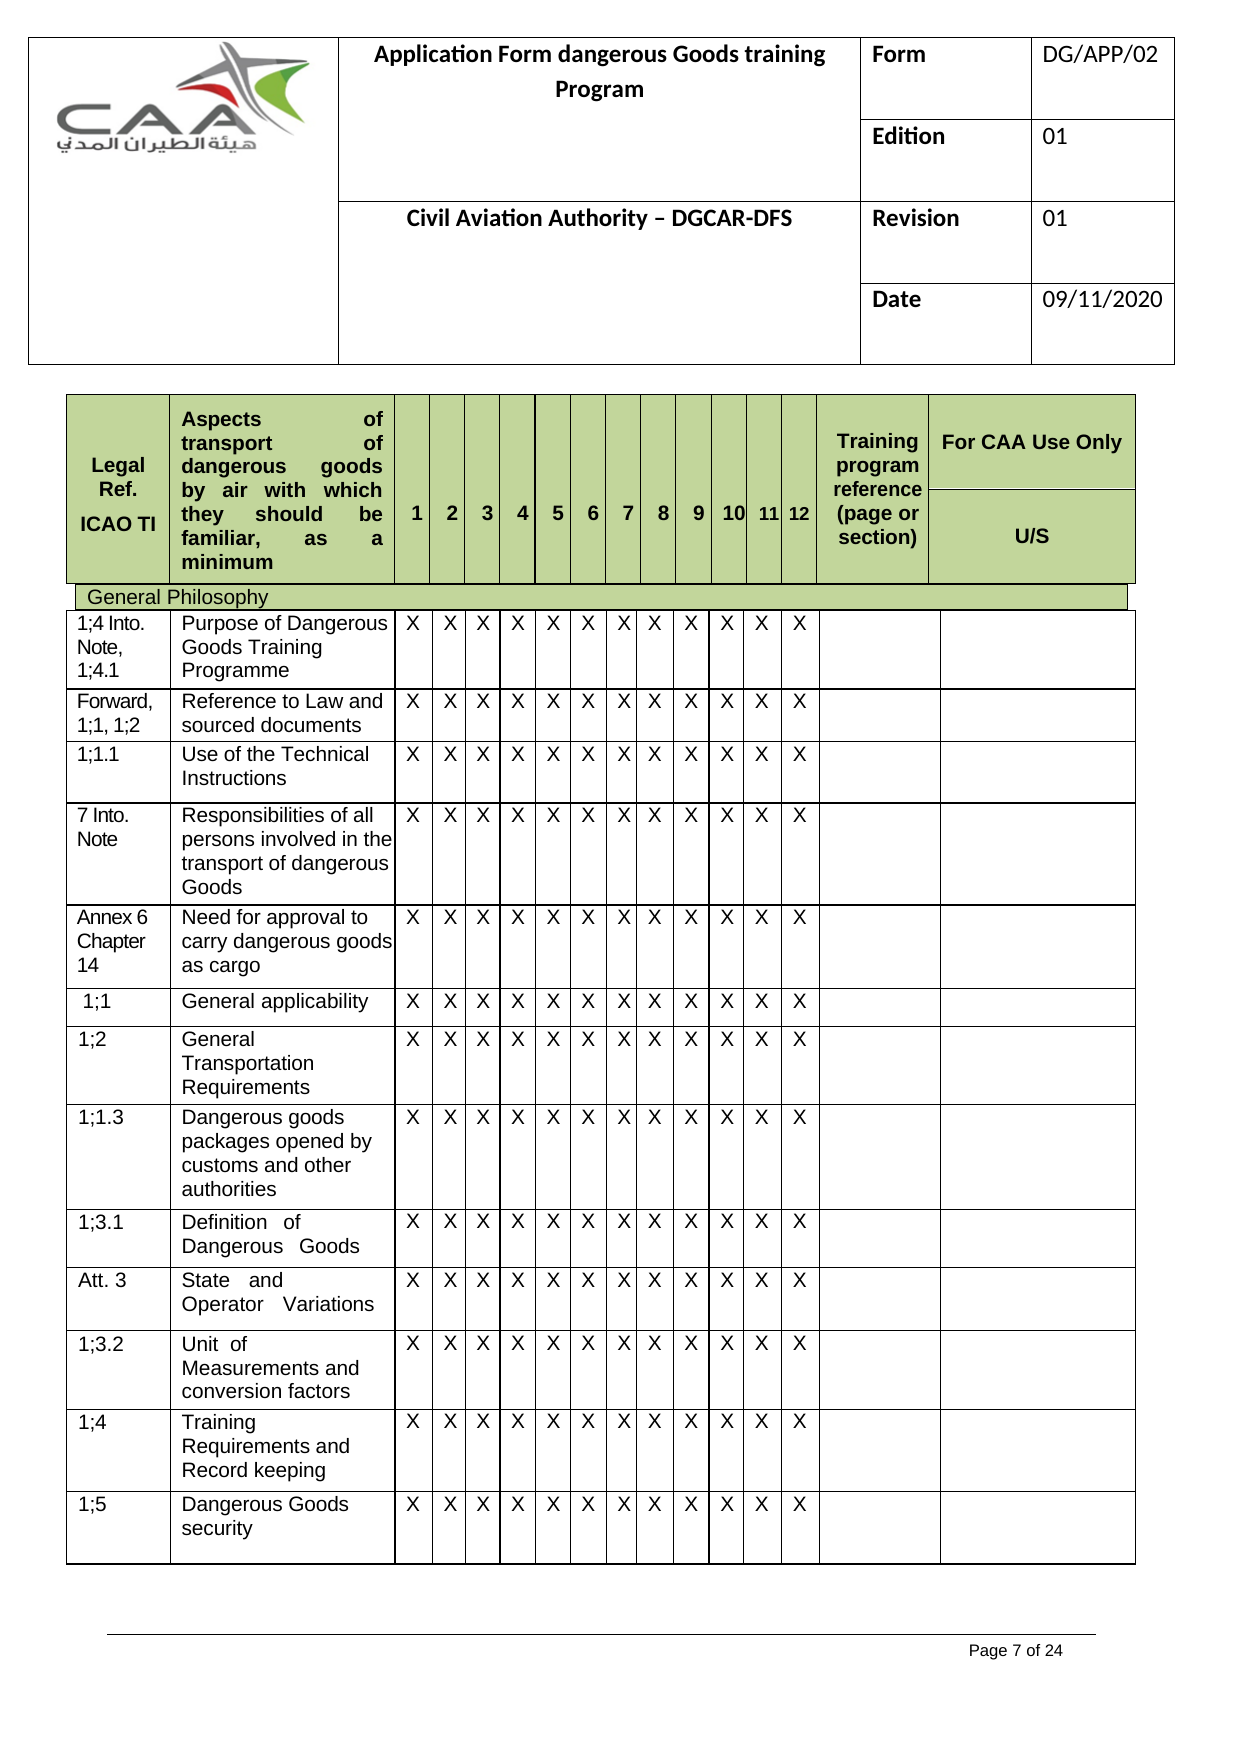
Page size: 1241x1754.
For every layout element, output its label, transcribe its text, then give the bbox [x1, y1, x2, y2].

table_cell [941, 989, 1135, 1026]
table_cell X [466, 1331, 499, 1408]
table_cell X [710, 1105, 743, 1208]
table_cell X [744, 906, 781, 987]
table_cell [820, 1210, 940, 1267]
table_header X [466, 611, 499, 688]
table_cell X [501, 989, 535, 1026]
table_cell X [744, 989, 781, 1026]
table_cell X [536, 1105, 570, 1208]
table_cell X [396, 1268, 432, 1330]
table_cell X [433, 1492, 465, 1563]
table_cell X [710, 1492, 743, 1563]
table_cell X [607, 1210, 636, 1267]
table_cell [820, 1492, 940, 1563]
table_header [820, 611, 940, 688]
table_cell 5 [536, 395, 570, 583]
table_cell [820, 906, 940, 987]
table_cell 12 [782, 395, 816, 583]
table_cell [820, 1105, 940, 1208]
table_cell Aspects of transport of dangerous goods by air with which they should be familiar, as a minimum [170, 395, 394, 583]
table_cell [941, 906, 1135, 987]
table_header X [710, 611, 743, 688]
table_cell 1;5 [67, 1492, 170, 1563]
table_cell X [396, 804, 432, 904]
table_cell X [466, 1027, 499, 1104]
table_header 1;4 Into. Note, 1;4.1 [67, 611, 170, 688]
table_cell X [433, 742, 465, 802]
table_cell X [744, 804, 781, 904]
table_cell X [571, 1331, 606, 1408]
table_cell X [710, 1210, 743, 1267]
table_cell X [466, 1105, 499, 1208]
table_cell X [433, 1331, 465, 1408]
table_cell X [607, 1105, 636, 1208]
table_cell X [710, 1331, 743, 1408]
table_cell 3 [465, 395, 499, 583]
table_cell 2 [430, 395, 464, 583]
table_cell U/S [929, 490, 1135, 583]
table_cell X [637, 1410, 673, 1491]
table_cell X [607, 1268, 636, 1330]
table_cell [820, 1027, 940, 1104]
table_header X [782, 611, 819, 688]
table_header X [607, 611, 636, 688]
table_cell X [710, 690, 743, 741]
table_cell Unit of Measurements and conversion factors [171, 1331, 394, 1408]
table_cell X [607, 1027, 636, 1104]
table_header X [744, 611, 781, 688]
table_cell 1;3.1 [67, 1210, 170, 1267]
table_cell [820, 804, 940, 904]
table_cell X [744, 1492, 781, 1563]
table_cell X [466, 1492, 499, 1563]
table_cell X [571, 1210, 606, 1267]
table_cell X [466, 906, 499, 987]
table_cell X [782, 1268, 819, 1330]
table_cell X [637, 1105, 673, 1208]
table_cell X [607, 1492, 636, 1563]
table_cell X [433, 1210, 465, 1267]
table_cell X [396, 742, 432, 802]
table_cell X [501, 1268, 535, 1330]
table_cell X [466, 1268, 499, 1330]
table_cell X [433, 989, 465, 1026]
table_header [941, 611, 1135, 688]
table_cell [941, 1105, 1135, 1208]
table_header General Philosophy [76, 585, 1127, 609]
table_cell [820, 989, 940, 1026]
table_cell X [501, 1331, 535, 1408]
table_cell X [637, 1268, 673, 1330]
table_cell X [571, 1410, 606, 1491]
table_cell X [674, 742, 708, 802]
table_cell X [571, 804, 606, 904]
table_cell X [782, 1331, 819, 1408]
table_cell X [466, 989, 499, 1026]
table_cell [941, 690, 1135, 741]
table_cell [941, 804, 1135, 904]
table_cell X [501, 1410, 535, 1491]
table_cell X [396, 1410, 432, 1491]
table_cell X [710, 742, 743, 802]
table_cell [941, 1027, 1135, 1104]
table_cell X [674, 906, 708, 987]
table_cell Definition of Dangerous Goods [171, 1210, 394, 1267]
table_cell X [396, 906, 432, 987]
table_cell X [674, 1492, 708, 1563]
table_cell X [782, 690, 819, 741]
table_cell X [674, 1268, 708, 1330]
table_cell X [710, 1027, 743, 1104]
table_cell X [637, 742, 673, 802]
table_cell X [782, 989, 819, 1026]
table_cell X [674, 1331, 708, 1408]
table_header X [433, 611, 465, 688]
table_cell X [501, 1210, 535, 1267]
table_cell X [637, 906, 673, 987]
table_cell Need for approval to carry dangerous goods as cargo [171, 906, 394, 987]
table_cell [820, 690, 940, 741]
table_cell X [782, 1210, 819, 1267]
table_cell X [744, 690, 781, 741]
table_header X [674, 611, 708, 688]
table_cell X [536, 742, 570, 802]
table_cell Legal Ref. ICAO TI [67, 395, 169, 583]
table_cell X [744, 1105, 781, 1208]
table_cell X [433, 690, 465, 741]
table_cell [941, 1492, 1135, 1563]
table_cell State and Operator Variations [171, 1268, 394, 1330]
table_cell X [637, 1492, 673, 1563]
table_cell X [433, 1268, 465, 1330]
table_cell X [536, 989, 570, 1026]
table_cell Responsibilities of all persons involved in the transport of dangerous Goods [171, 804, 394, 904]
table_cell X [433, 1027, 465, 1104]
table_cell [820, 1268, 940, 1330]
table_cell Training program reference (page or section) [817, 395, 928, 583]
table_cell [820, 1410, 940, 1491]
table_cell 6 [571, 395, 605, 583]
table_cell X [744, 1331, 781, 1408]
table_cell [941, 1331, 1135, 1408]
table_cell 1;1.3 [67, 1105, 170, 1208]
table_cell General applicability [171, 989, 394, 1026]
table_cell X [466, 1210, 499, 1267]
table_header X [571, 611, 606, 688]
table_cell X [536, 804, 570, 904]
table_cell X [433, 906, 465, 987]
table_cell Dangerous Goods security [171, 1492, 394, 1563]
table_cell X [433, 804, 465, 904]
table_cell X [710, 1268, 743, 1330]
table_cell X [571, 742, 606, 802]
table_cell 1;1.1 [67, 742, 170, 802]
table_cell X [674, 1027, 708, 1104]
table_cell 7 Into. Note [67, 804, 170, 904]
table_cell Training Requirements and Record keeping [171, 1410, 394, 1491]
table_cell X [501, 906, 535, 987]
table_cell 4 [500, 395, 534, 583]
table_cell X [571, 1105, 606, 1208]
table_cell X [466, 690, 499, 741]
table_cell X [744, 1410, 781, 1491]
table_cell X [536, 1331, 570, 1408]
table_cell Dangerous goods packages opened by customs and other authorities [171, 1105, 394, 1208]
table_cell [820, 742, 940, 802]
table_cell X [536, 906, 570, 987]
table_cell X [396, 1210, 432, 1267]
table_cell X [674, 1410, 708, 1491]
table_cell X [466, 1410, 499, 1491]
table_cell X [536, 1027, 570, 1104]
table_cell X [501, 1492, 535, 1563]
table_cell X [536, 1492, 570, 1563]
table_cell X [396, 690, 432, 741]
table_header X [396, 611, 432, 688]
table_cell X [637, 1210, 673, 1267]
table_cell X [501, 1105, 535, 1208]
table_cell 1 [395, 395, 429, 583]
table_cell 1;1 [67, 989, 170, 1026]
table_cell 11 [747, 395, 781, 583]
table_cell X [571, 1492, 606, 1563]
table_cell [941, 742, 1135, 802]
table_cell 1;2 [67, 1027, 170, 1104]
table_cell X [536, 1210, 570, 1267]
table_cell X [607, 989, 636, 1026]
table_cell 1;3.2 [67, 1331, 170, 1408]
table_cell For CAA Use Only [929, 395, 1135, 488]
table_cell X [744, 1268, 781, 1330]
table_cell X [637, 804, 673, 904]
table_cell X [710, 989, 743, 1026]
table_cell [941, 1210, 1135, 1267]
table_cell X [433, 1410, 465, 1491]
table_cell X [466, 742, 499, 802]
table_header X [536, 611, 570, 688]
table_cell X [536, 1268, 570, 1330]
picture [40, 38, 328, 168]
table_cell X [782, 1027, 819, 1104]
table_cell X [607, 1331, 636, 1408]
table_cell X [637, 989, 673, 1026]
table_cell X [396, 989, 432, 1026]
table_cell 10 [712, 395, 746, 583]
table_cell X [782, 1492, 819, 1563]
table_cell X [607, 906, 636, 987]
table_cell X [607, 690, 636, 741]
table_cell X [607, 742, 636, 802]
table_cell Att. 3 [67, 1268, 170, 1330]
table_cell X [744, 1210, 781, 1267]
table_cell 7 [606, 395, 640, 583]
table_cell X [674, 690, 708, 741]
table_cell X [782, 906, 819, 987]
table_cell X [536, 690, 570, 741]
table_cell X [571, 906, 606, 987]
table_cell Annex 6 Chapter 14 [67, 906, 170, 987]
table_cell [941, 1268, 1135, 1330]
table_cell X [782, 742, 819, 802]
table_cell X [637, 1027, 673, 1104]
table_cell X [396, 1027, 432, 1104]
table_header Purpose of Dangerous Goods Training Programme [171, 611, 394, 688]
table_cell 8 [641, 395, 675, 583]
table_cell X [674, 1105, 708, 1208]
table_cell X [501, 1027, 535, 1104]
table_cell X [571, 989, 606, 1026]
table_cell X [571, 1268, 606, 1330]
table_cell X [571, 1027, 606, 1104]
table_cell 9 [676, 395, 711, 583]
table_cell Forward, 1;1, 1;2 [67, 690, 170, 741]
table_cell X [782, 1105, 819, 1208]
table_cell X [466, 804, 499, 904]
table_cell X [674, 989, 708, 1026]
table_cell [820, 1331, 940, 1408]
table_cell X [571, 690, 606, 741]
table_cell X [607, 804, 636, 904]
table_cell X [674, 804, 708, 904]
table_header X [637, 611, 673, 688]
table_cell Use of the Technical Instructions [171, 742, 394, 802]
table_cell X [674, 1210, 708, 1267]
table_cell X [501, 742, 535, 802]
table_cell X [536, 1410, 570, 1491]
table_cell X [710, 804, 743, 904]
table_cell General Transportation Requirements [171, 1027, 394, 1104]
table_cell X [782, 1410, 819, 1491]
table_cell X [396, 1492, 432, 1563]
table_cell X [782, 804, 819, 904]
table_cell X [501, 804, 535, 904]
table_cell X [396, 1331, 432, 1408]
table_cell X [396, 1105, 432, 1208]
table_cell X [744, 742, 781, 802]
table_cell X [607, 1410, 636, 1491]
table_cell [941, 1410, 1135, 1491]
table_cell X [637, 690, 673, 741]
table_cell X [433, 1105, 465, 1208]
table_header X [501, 611, 535, 688]
table_cell X [744, 1027, 781, 1104]
table_cell X [710, 1410, 743, 1491]
table_cell X [710, 906, 743, 987]
table_cell X [637, 1331, 673, 1408]
table_cell X [501, 690, 535, 741]
table_cell Reference to Law and sourced documents [171, 690, 394, 741]
table_cell 1;4 [67, 1410, 170, 1491]
